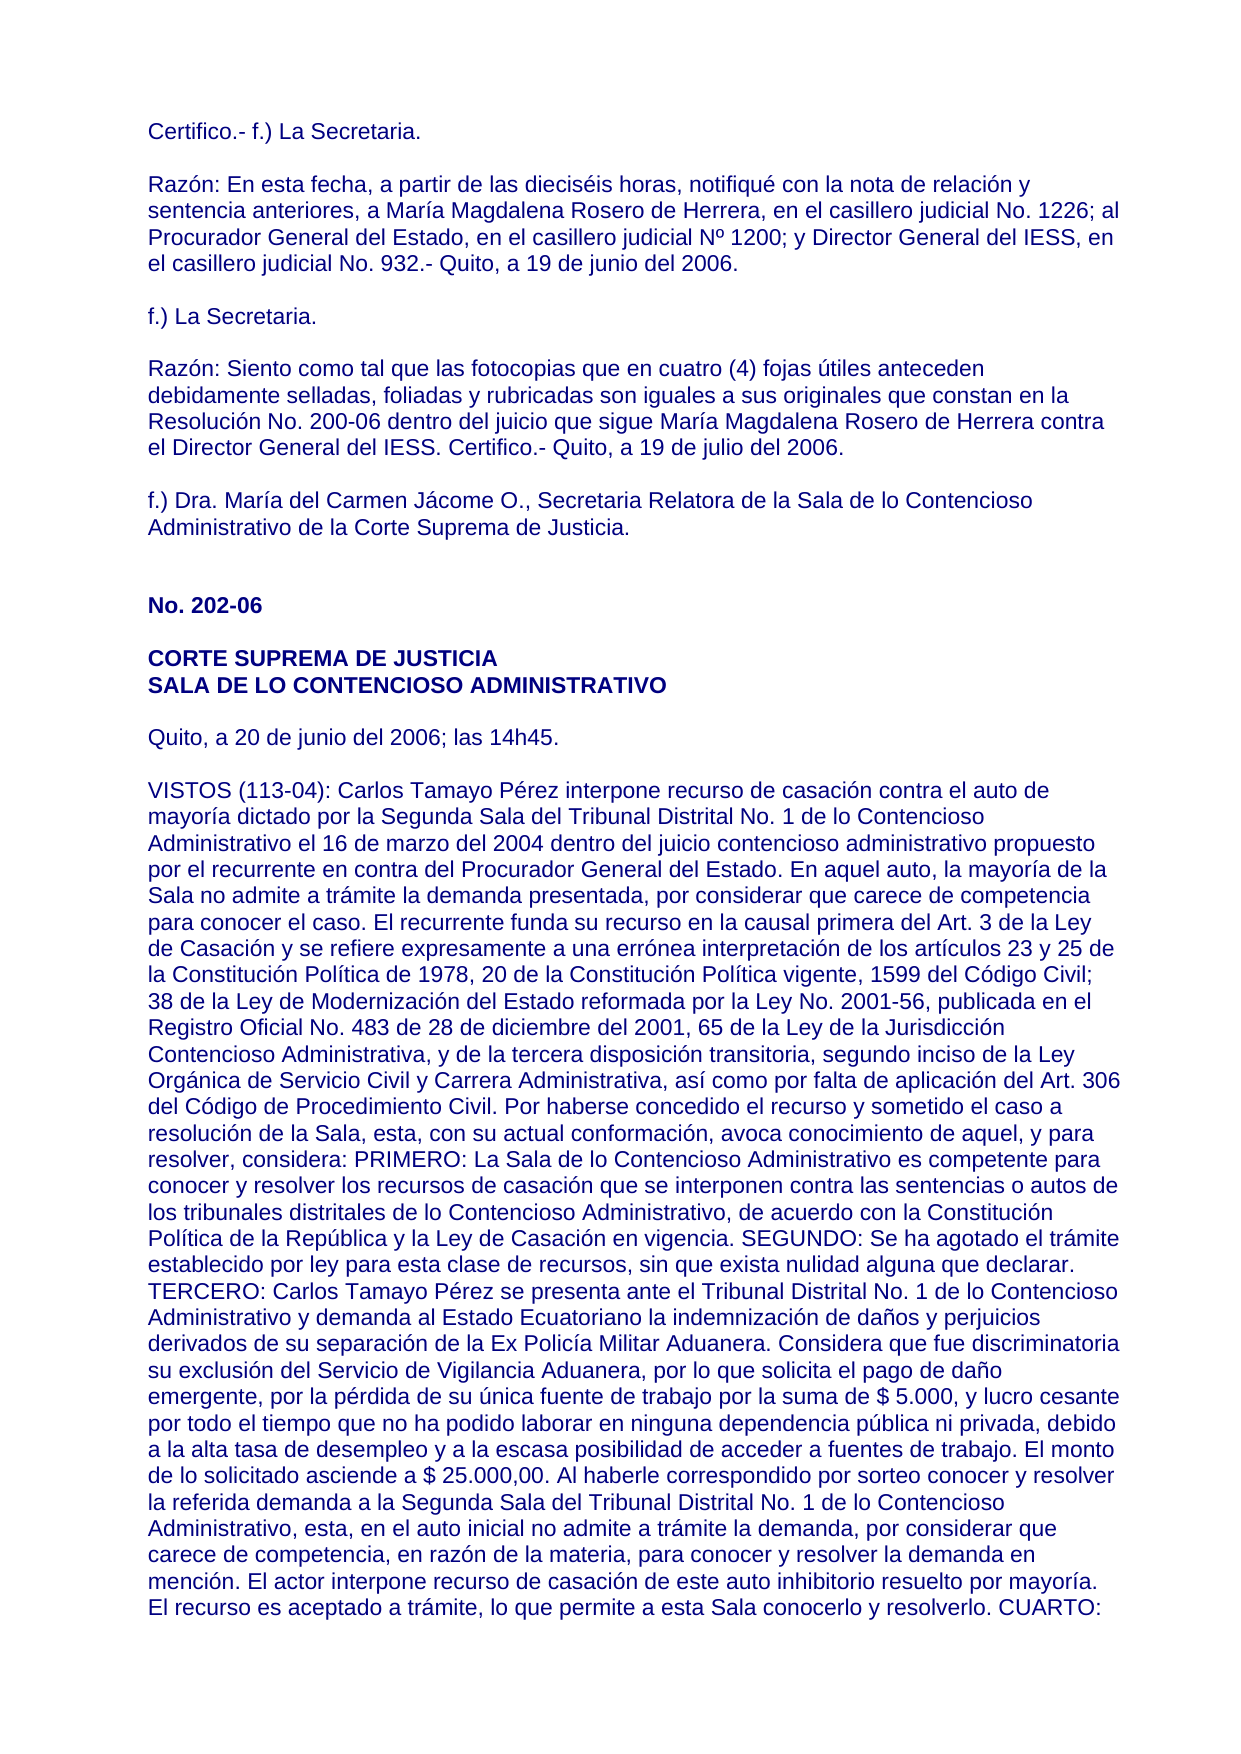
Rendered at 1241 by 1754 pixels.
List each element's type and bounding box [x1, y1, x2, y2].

text [148, 118, 1122, 1620]
